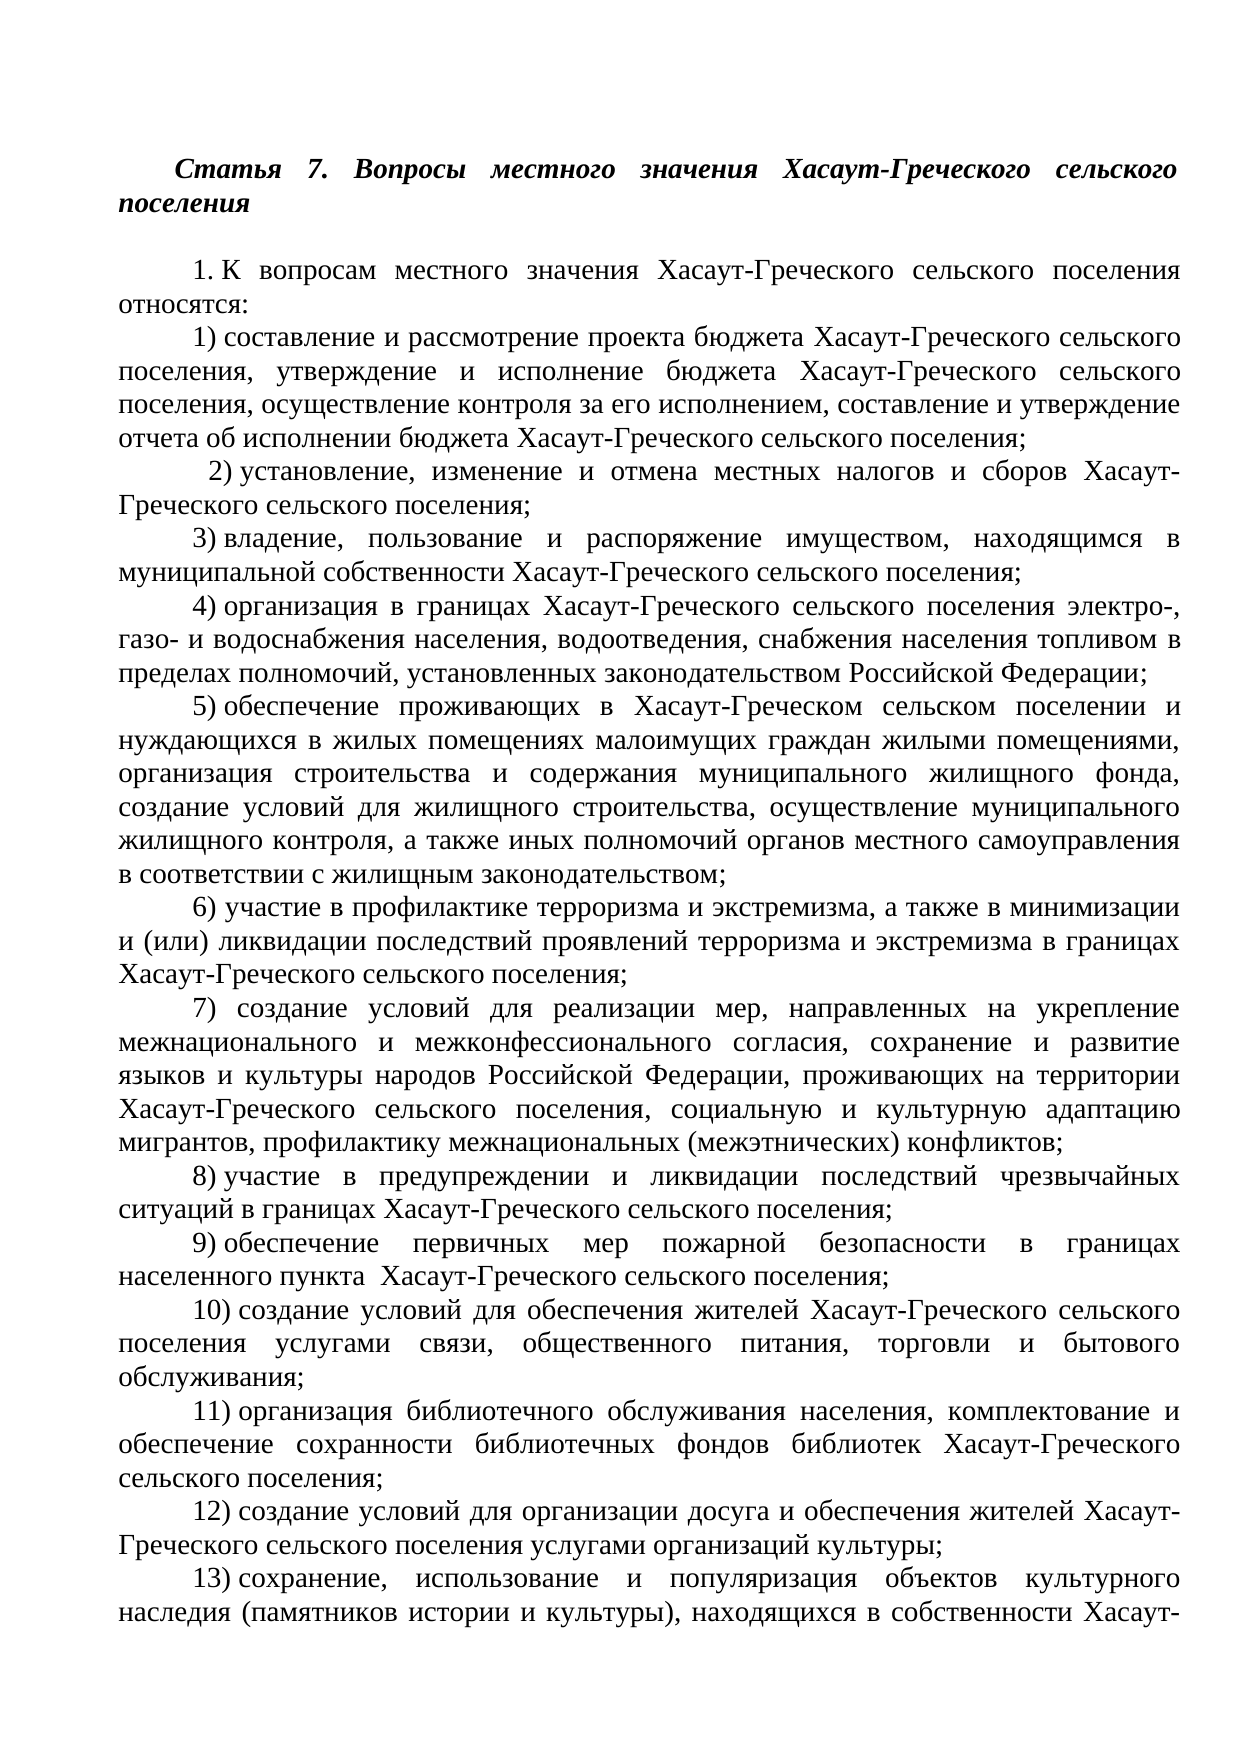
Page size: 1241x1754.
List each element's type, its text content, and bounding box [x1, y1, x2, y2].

text 5) обеспечение проживающих в Хасаут-Греческом сельском поселении и нуждающихся в жилых помещениях малоимущих граждан жилыми помещениями, организация строительства и содержания муниципального жилищного фонда, создание условий для жилищного строительства, осуществление муниципального жилищного контроля, а также иных полномочий органов местного самоуправления в соответствии с жилищным законодательством; [118, 688, 1181, 889]
text 3) владение, пользование и распоряжение имуществом, находящимся в муниципальной собственности Хасаут-Греческого сельского поселения; [118, 521, 1181, 588]
text 11) организация библиотечного обслуживания населения, комплектование и обеспечение сохранности библиотечных фондов библиотек Хасаут-Греческого сельского поселения; [118, 1393, 1181, 1493]
text Статья 7. Вопросы местного значения Хасаут-Греческого сельского поселения [118, 152, 1181, 219]
text 10) создание условий для обеспечения жителей Хасаут-Греческого сельского поселения услугами связи, общественного питания, торговли и бытового обслуживания; [118, 1292, 1181, 1393]
text 9) обеспечение первичных мер пожарной безопасности в границах населенного пункта Хасаут-Греческого сельского поселения; [118, 1225, 1181, 1292]
text 8) участие в предупреждении и ликвидации последствий чрезвычайных ситуаций в границах Хасаут-Греческого сельского поселения; [118, 1158, 1181, 1225]
text 6) участие в профилактике терроризма и экстремизма, а также в минимизации и (или) ликвидации последствий проявлений терроризма и экстремизма в границах Хасаут-Греческого сельского поселения; [118, 889, 1181, 990]
text 1. К вопросам местного значения Хасаут-Греческого сельского поселения относятся: [118, 252, 1181, 319]
text 2) установление, изменение и отмена местных налогов и сборов Хасаут-Греческого сельского поселения; [118, 453, 1181, 521]
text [118, 1560, 1181, 1627]
text 4) организация в границах Хасаут-Греческого сельского поселения электро-, газо- и водоснабжения населения, водоотведения, снабжения населения топливом в пределах полномочий, установленных законодательством Российской Федерации; [118, 588, 1181, 688]
text 7) создание условий для реализации мер, направленных на укрепление межнационального и межконфессионального согласия, сохранение и развитие языков и культуры народов Российской Федерации, проживающих на территории Хасаут-Греческого сельского поселения, социальную и культурную адаптацию мигрантов, профилактику межнациональных (межэтнических) конфликтов; [118, 990, 1181, 1158]
text 1) составление и рассмотрение проекта бюджета Хасаут-Греческого сельского поселения, утверждение и исполнение бюджета Хасаут-Греческого сельского поселения, осуществление контроля за его исполнением, составление и утверждение отчета об исполнении бюджета Хасаут-Греческого сельского поселения; [118, 319, 1181, 453]
text 12) создание условий для организации досуга и обеспечения жителей Хасаут-Греческого сельского поселения услугами организаций культуры; [118, 1493, 1181, 1560]
